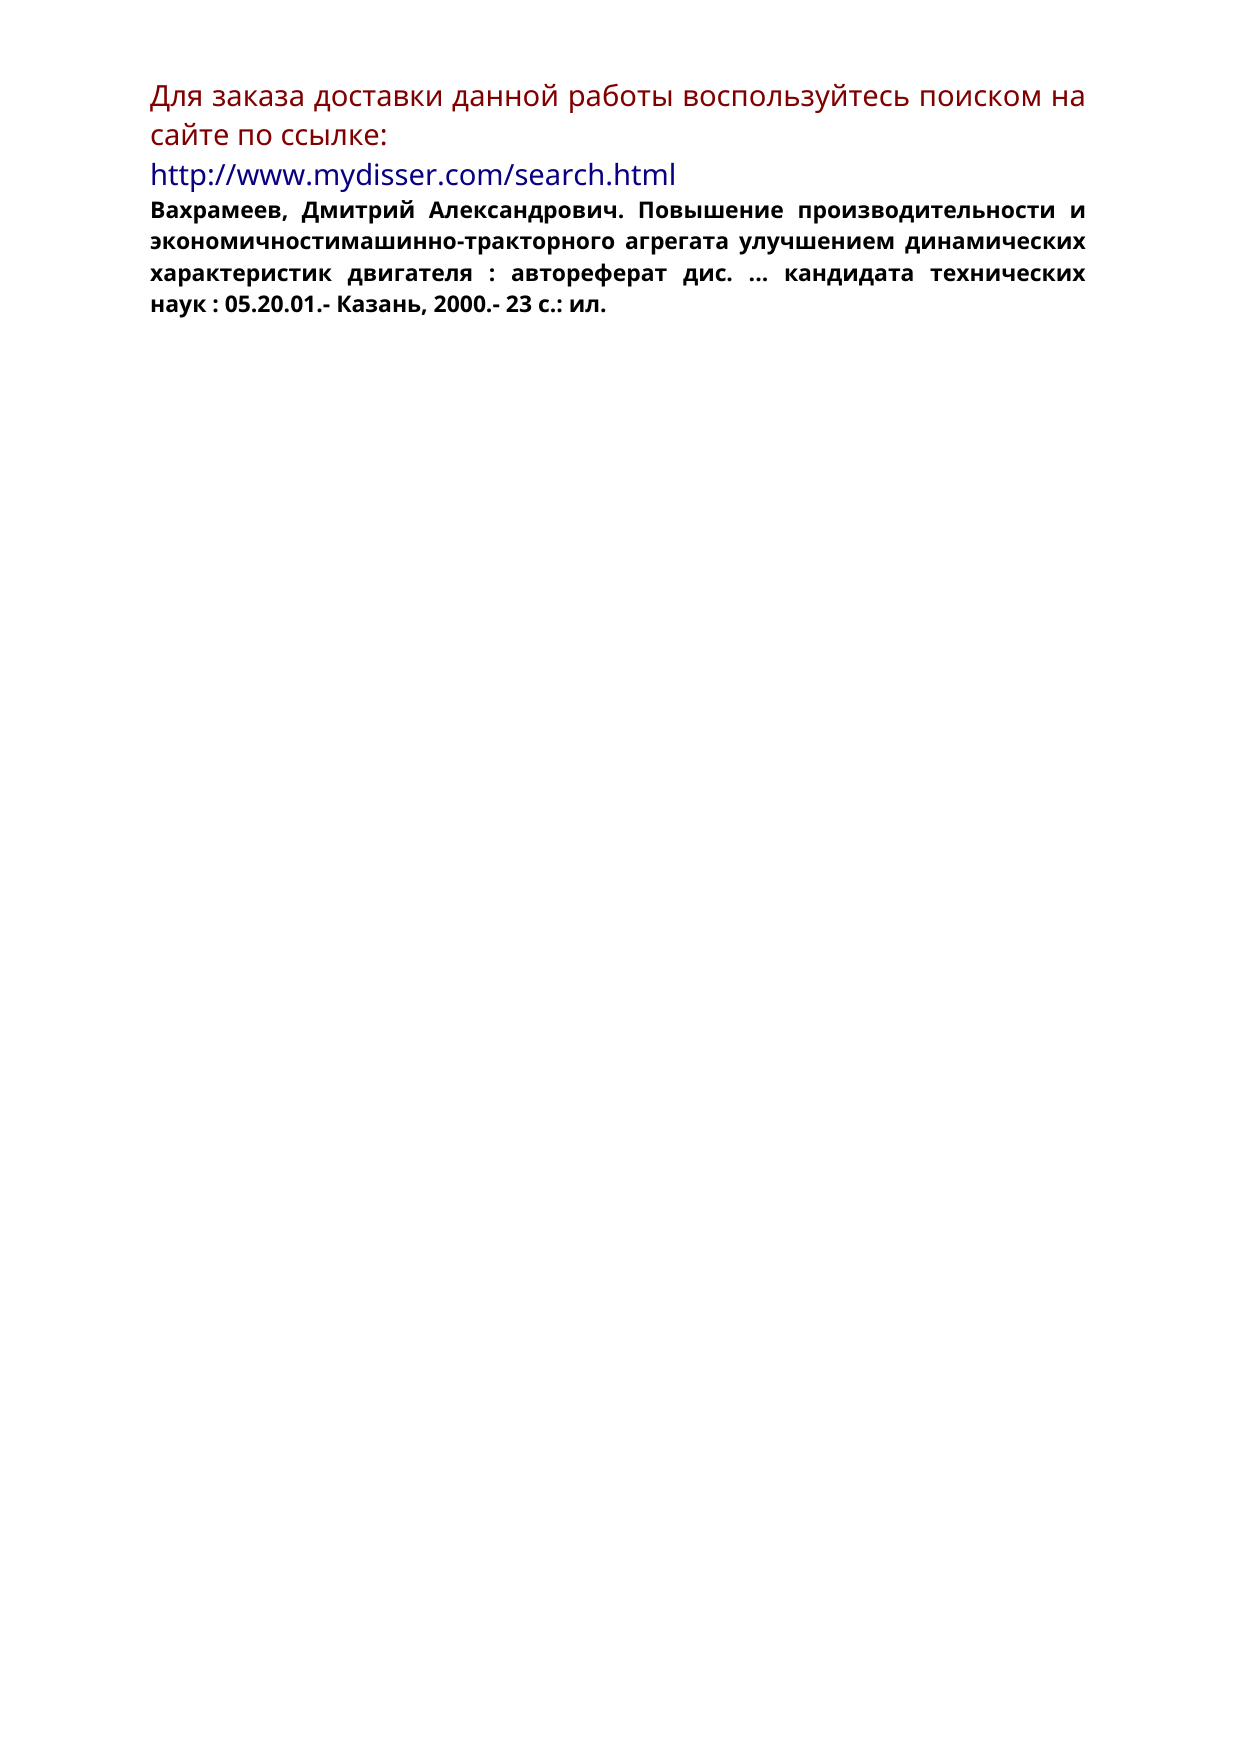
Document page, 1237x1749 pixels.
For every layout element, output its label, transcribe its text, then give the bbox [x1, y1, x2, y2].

text Вахрамеев, Дмитрий Александрович. Повышение производительности и экономичностимашинно-тракторного агрегата улучшением динамических характеристик двигателя : автореферат дис. ... кандидата технических наук : 05.20.01.- Казань, 2000.- 23 с.: ил. [150, 194, 1086, 319]
